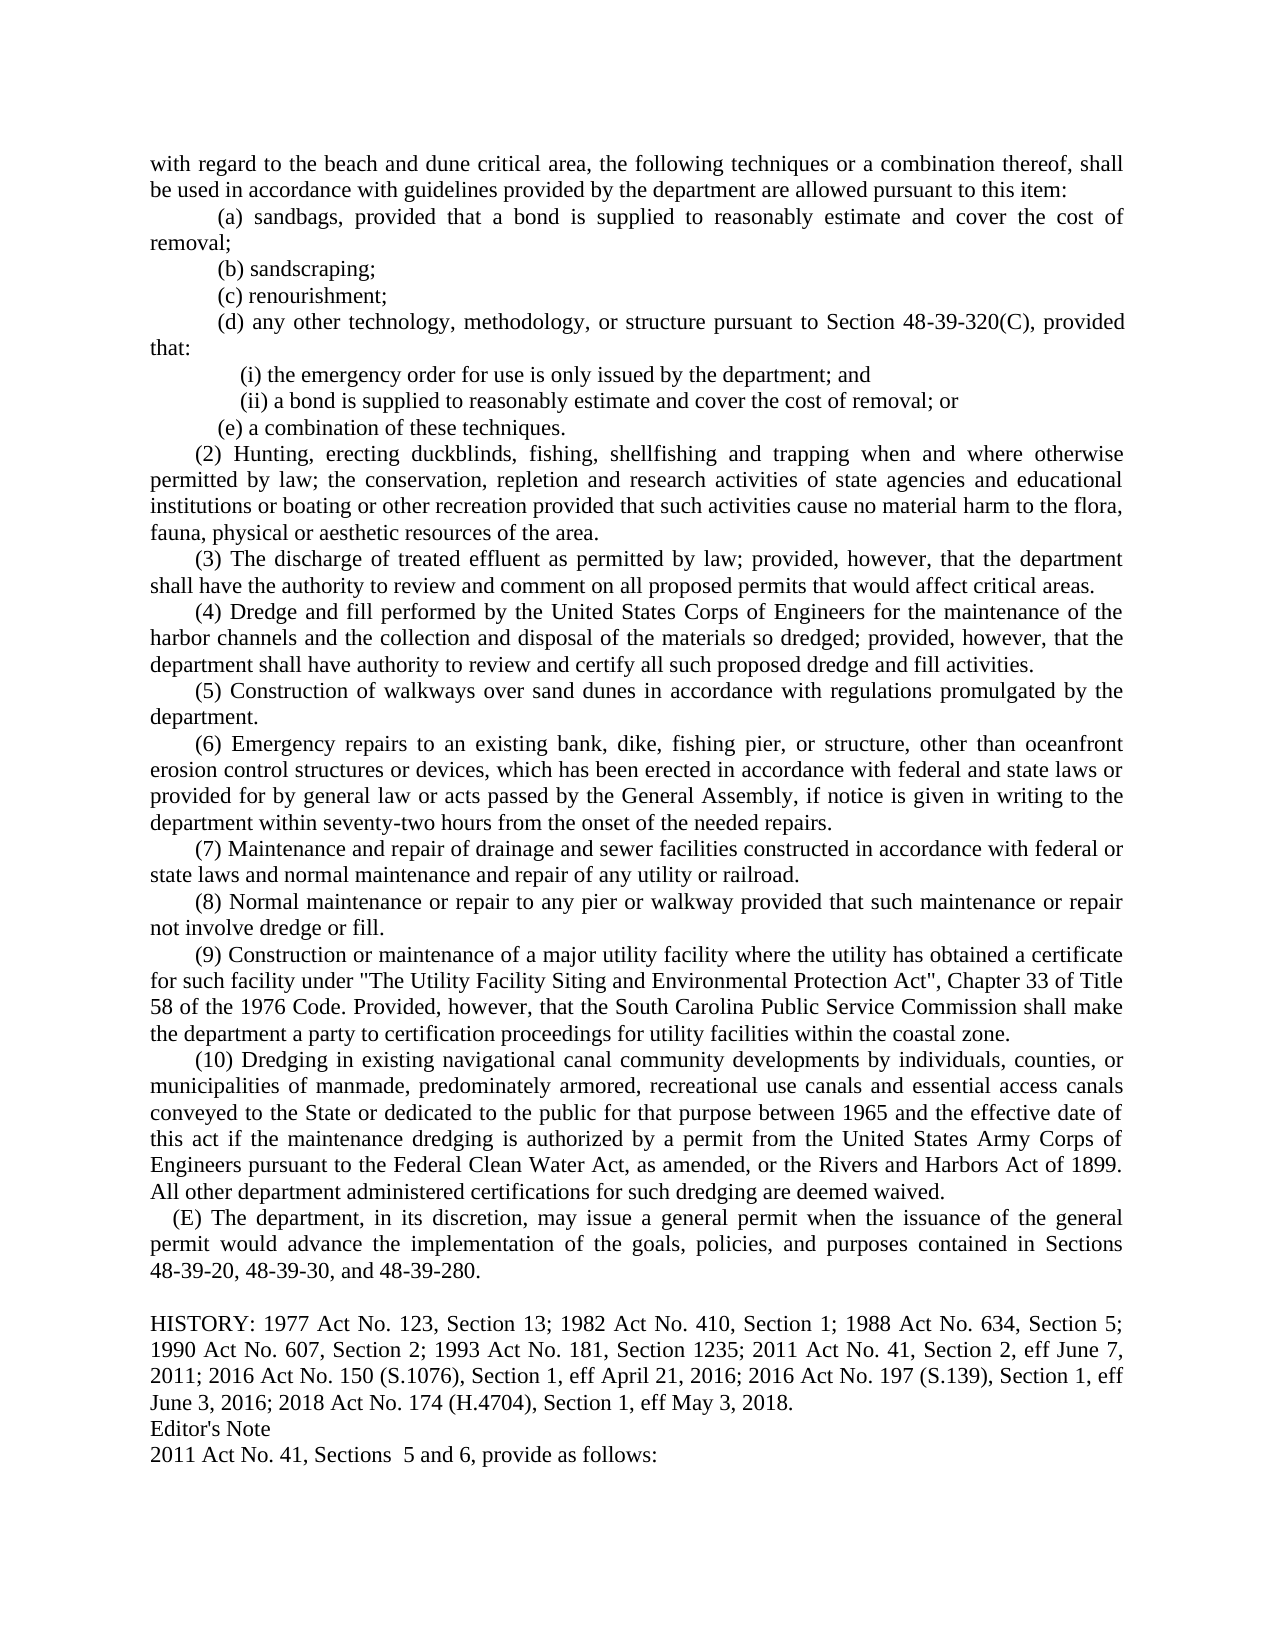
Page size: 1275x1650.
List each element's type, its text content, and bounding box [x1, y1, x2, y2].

text (e) a combination of these techniques. [150, 413, 1125, 440]
text (7) Maintenance and repair of drainage and sewer facilities constructed in accordance with federal or state laws and normal maintenance and repair of any utility or railroad. [150, 835, 1125, 888]
text (ii) a bond is supplied to reasonably estimate and cover the cost of removal; or [150, 387, 1125, 413]
text (2) Hunting, erecting duckblinds, fishing, shellfishing and trapping when and where otherwise permitted by law; the conservation, repletion and research activities of state agencies and educational institutions or boating or other recreation provided that such activities cause no material harm to the flora, fauna, physical or aesthetic resources of the area. [150, 440, 1125, 545]
text (9) Construction or maintenance of a major utility facility where the utility has obtained a certificate for such facility under "The Utility Facility Siting and Environmental Protection Act", Chapter 33 of Title 58 of the 1976 Code. Provided, however, that the South Carolina Public Service Commission shall make the department a party to certification proceedings for utility facilities within the coastal zone. [150, 941, 1125, 1046]
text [150, 150, 1125, 203]
text (c) renourishment; [150, 282, 1125, 308]
text HISTORY: 1977 Act No. 123, Section 13; 1982 Act No. 410, Section 1; 1988 Act No. 634, Section 5; 1990 Act No. 607, Section 2; 1993 Act No. 181, Section 1235; 2011 Act No. 41, Section 2, eff June 7, 2011; 2016 Act No. 150 (S.1076), Section 1, eff April 21, 2016; 2016 Act No. 197 (S.139), Section 1, eff June 3, 2016; 2018 Act No. 174 (H.4704), Section 1, eff May 3, 2018. [150, 1309, 1125, 1415]
text (3) The discharge of treated effluent as permitted by law; provided, however, that the department shall have the authority to review and comment on all proposed permits that would affect critical areas. [150, 545, 1125, 598]
text (6) Emergency repairs to an existing bank, dike, fishing pier, or structure, other than oceanfront erosion control structures or devices, which has been erected in accordance with federal and state laws or provided for by general law or acts passed by the General Assembly, if notice is given in writing to the department within seventy-two hours from the onset of the needed repairs. [150, 730, 1125, 835]
text Editor's Note [150, 1415, 1125, 1441]
text (i) the emergency order for use is only issued by the department; and [150, 361, 1125, 387]
text (a) sandbags, provided that a bond is supplied to reasonably estimate and cover the cost of removal; [150, 203, 1125, 255]
text (d) any other technology, methodology, or structure pursuant to Section 48-39-320(C), provided that: [150, 308, 1125, 361]
text 2011 Act No. 41, Sections 5 and 6, provide as follows: [150, 1441, 1125, 1468]
text (8) Normal maintenance or repair to any pier or walkway provided that such maintenance or repair not involve dredge or fill. [150, 888, 1125, 941]
text (10) Dredging in existing navigational canal community developments by individuals, counties, or municipalities of manmade, predominately armored, recreational use canals and essential access canals conveyed to the State or dedicated to the public for that purpose between 1965 and the effective date of this act if the maintenance dredging is authorized by a permit from the United States Army Corps of Engineers pursuant to the Federal Clean Water Act, as amended, or the Rivers and Harbors Act of 1899. All other department administered certifications for such dredging are deemed waived. [150, 1046, 1125, 1204]
text (E) The department, in its discretion, may issue a general permit when the issuance of the general permit would advance the implementation of the goals, policies, and purposes contained in Sections 48-39-20, 48-39-30, and 48-39-280. [150, 1204, 1125, 1283]
text (4) Dredge and fill performed by the United States Corps of Engineers for the maintenance of the harbor channels and the collection and disposal of the materials so dredged; provided, however, that the department shall have authority to review and certify all such proposed dredge and fill activities. [150, 598, 1125, 677]
text (b) sandscraping; [150, 255, 1125, 282]
text (5) Construction of walkways over sand dunes in accordance with regulations promulgated by the department. [150, 677, 1125, 730]
